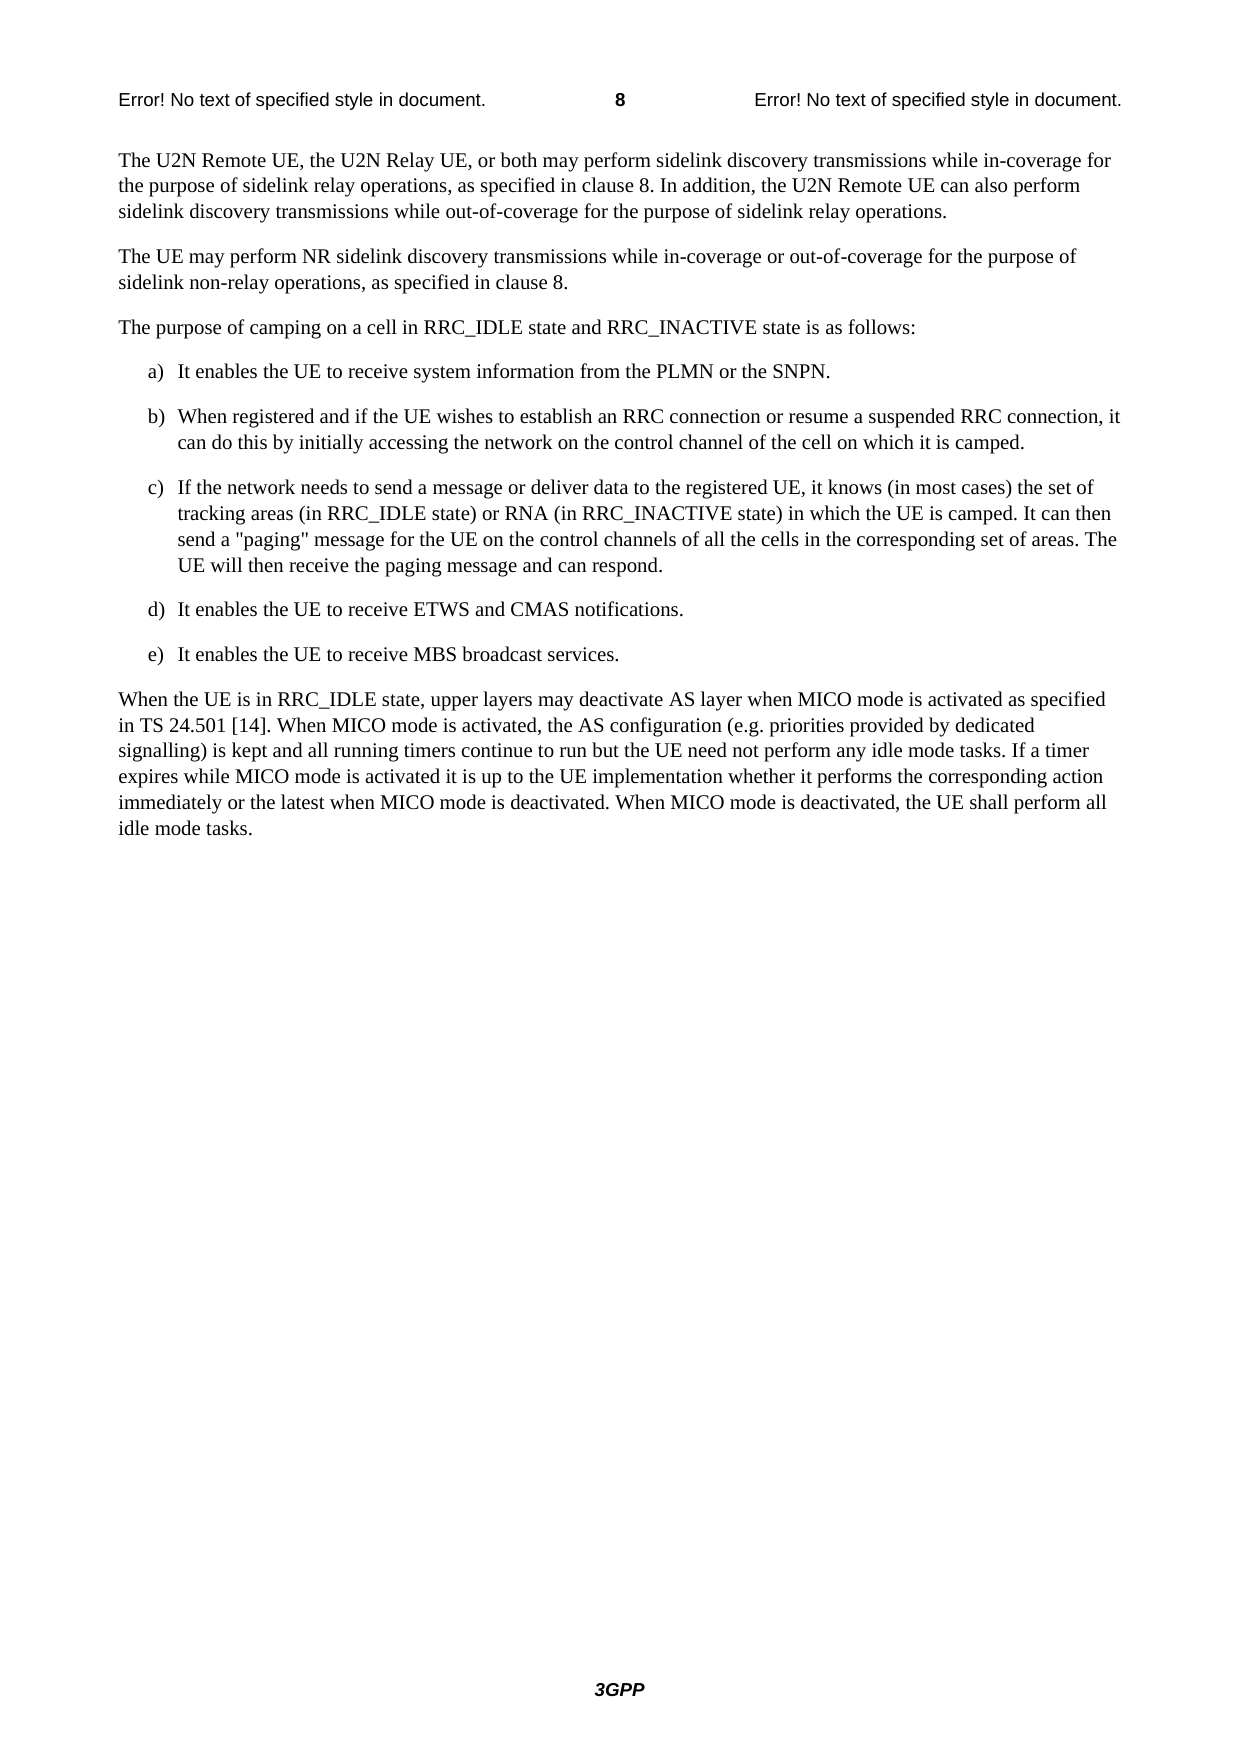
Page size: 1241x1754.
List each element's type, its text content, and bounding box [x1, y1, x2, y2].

text e) It enables the UE to receive MBS broadcast services. [148, 642, 1122, 666]
text c) If the network needs to send a message or deliver data to the registered UE, it knows (in most cases) the set of tracking areas (in RRC_IDLE state) or RNA (in RRC_INACTIVE state) in which the UE is camped. It can then send a "paging" message for the UE on the control channels of all the cells in the corresponding set of areas. The UE will then receive the paging message and can respond. [148, 475, 1122, 577]
text b) When registered and if the UE wishes to establish an RRC connection or resume a suspended RRC connection, it can do this by initially accessing the network on the control channel of the cell on which it is camped. [148, 404, 1122, 454]
text d) It enables the UE to receive ETWS and CMAS notifications. [148, 597, 1122, 621]
text The U2N Remote UE, the U2N Relay UE, or both may perform sidelink discovery transmissions while in-coverage for the purpose of sidelink relay operations, as specified in clause 8. In addition, the U2N Remote UE can also perform sidelink discovery transmissions while out-of-coverage for the purpose of sidelink relay operations. [118, 147, 1122, 223]
text The UE may perform NR sidelink discovery transmissions while in-coverage or out-of-coverage for the purpose of sidelink non-relay operations, as specified in clause 8. [118, 244, 1122, 294]
text The purpose of camping on a cell in RRC_IDLE state and RRC_INACTIVE state is as follows: [118, 315, 1122, 339]
text a) It enables the UE to receive system information from the PLMN or the SNPN. [148, 359, 1122, 383]
text When the UE is in RRC_IDLE state, upper layers may deactivate AS layer when MICO mode is activated as specified in TS 24.501 [14]. When MICO mode is activated, the AS configuration (e.g. priorities provided by dedicated signalling) is kept and all running timers continue to run but the UE need not perform any idle mode tasks. If a timer expires while MICO mode is activated it is up to the UE implementation whether it performs the corresponding action immediately or the latest when MICO mode is deactivated. When MICO mode is deactivated, the UE shall perform all idle mode tasks. [118, 687, 1122, 840]
